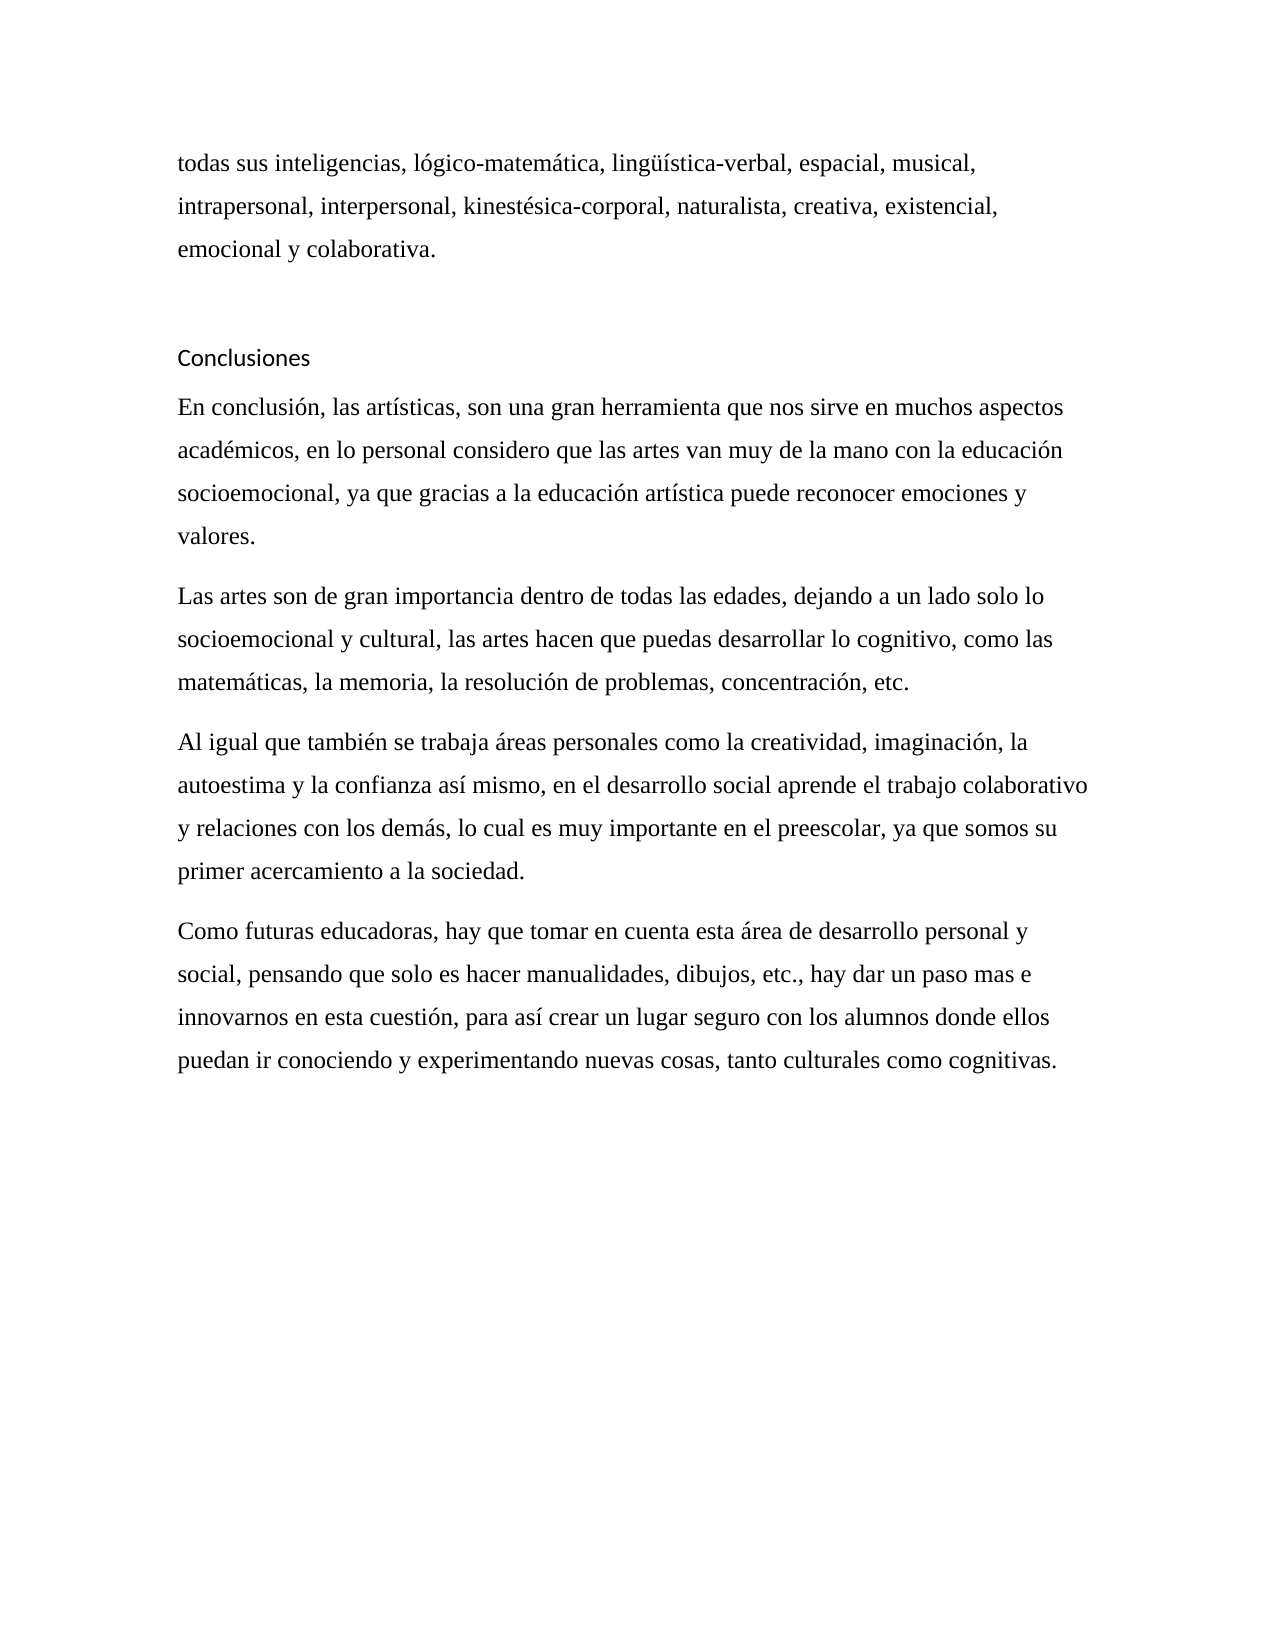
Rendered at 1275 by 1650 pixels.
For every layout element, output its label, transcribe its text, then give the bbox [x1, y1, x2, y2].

text En conclusión, las artísticas, son una gran herramienta que nos sirve en muchos aspectos académicos, en lo personal considero que las artes van muy de la mano con la educación socioemocional, ya que gracias a la educación artística puede reconocer emociones y valores. [177, 392, 1098, 550]
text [177, 148, 1098, 263]
text Al igual que también se trabaja áreas personales como la creatividad, imaginación, la autoestima y la confianza así mismo, en el desarrollo social aprende el trabajo colaborativo y relaciones con los demás, lo cual es muy importante en el preescolar, ya que somos su primer acercamiento a la sociedad. [177, 727, 1098, 885]
text Como futuras educadoras, hay que tomar en cuenta esta área de desarrollo personal y social, pensando que solo es hacer manualidades, dibujos, etc., hay dar un paso mas e innovarnos en esta cuestión, para así crear un lugar seguro con los alumnos donde ellos puedan ir conociendo y experimentando nuevas cosas, tanto culturales como cognitivas. [177, 916, 1098, 1074]
text Las artes son de gran importancia dentro de todas las edades, dejando a un lado solo lo socioemocional y cultural, las artes hacen que puedas desarrollar lo cognitivo, como las matemáticas, la memoria, la resolución de problemas, concentración, etc. [177, 581, 1098, 696]
text Conclusiones [177, 342, 1098, 373]
